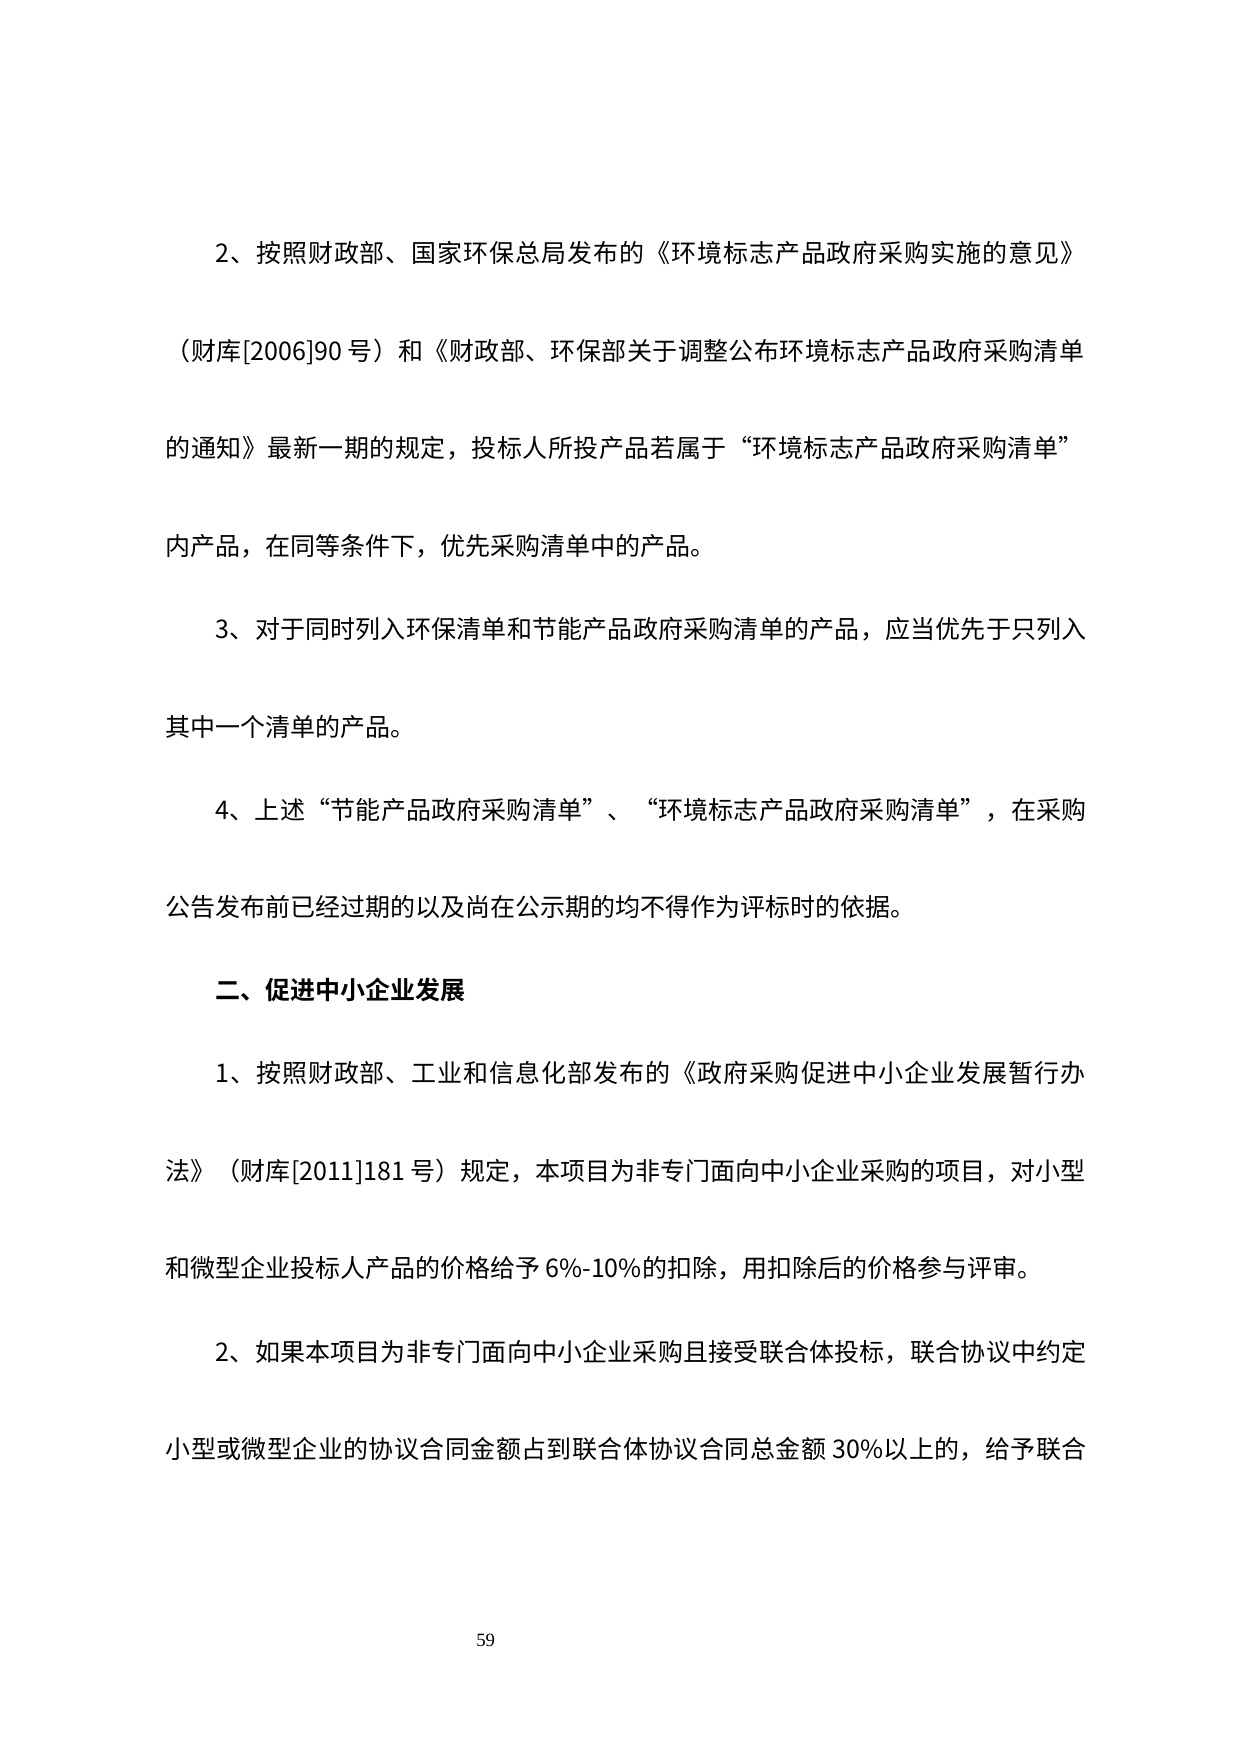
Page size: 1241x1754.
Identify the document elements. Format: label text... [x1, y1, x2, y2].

text 3、对于同时列入环保清单和节能产品政府采购清单的产品，应当优先于只列入其中一个清单的产品。 [165, 595, 1087, 758]
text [165, 1318, 1087, 1480]
text 二、促进中小企业发展 [165, 956, 1087, 1021]
text 2、按照财政部、国家环保总局发布的《环境标志产品政府采购实施的意见》（财库[2006]90号）和《财政部、环保部关于调整公布环境标志产品政府采购清单的通知》最新一期的规定，投标人所投产品若属于“环境标志产品政府采购清单”内产品，在同等条件下，优先采购清单中的产品。 [165, 219, 1087, 577]
text 1、按照财政部、工业和信息化部发布的《政府采购促进中小企业发展暂行办法》（财库[2011]181号）规定，本项目为非专门面向中小企业采购的项目，对小型和微型企业投标人产品的价格给予6%-10%的扣除，用扣除后的价格参与评审。 [165, 1039, 1087, 1299]
text 4、上述“节能产品政府采购清单”、“环境标志产品政府采购清单”，在采购公告发布前已经过期的以及尚在公示期的均不得作为评标时的依据。 [165, 776, 1087, 938]
